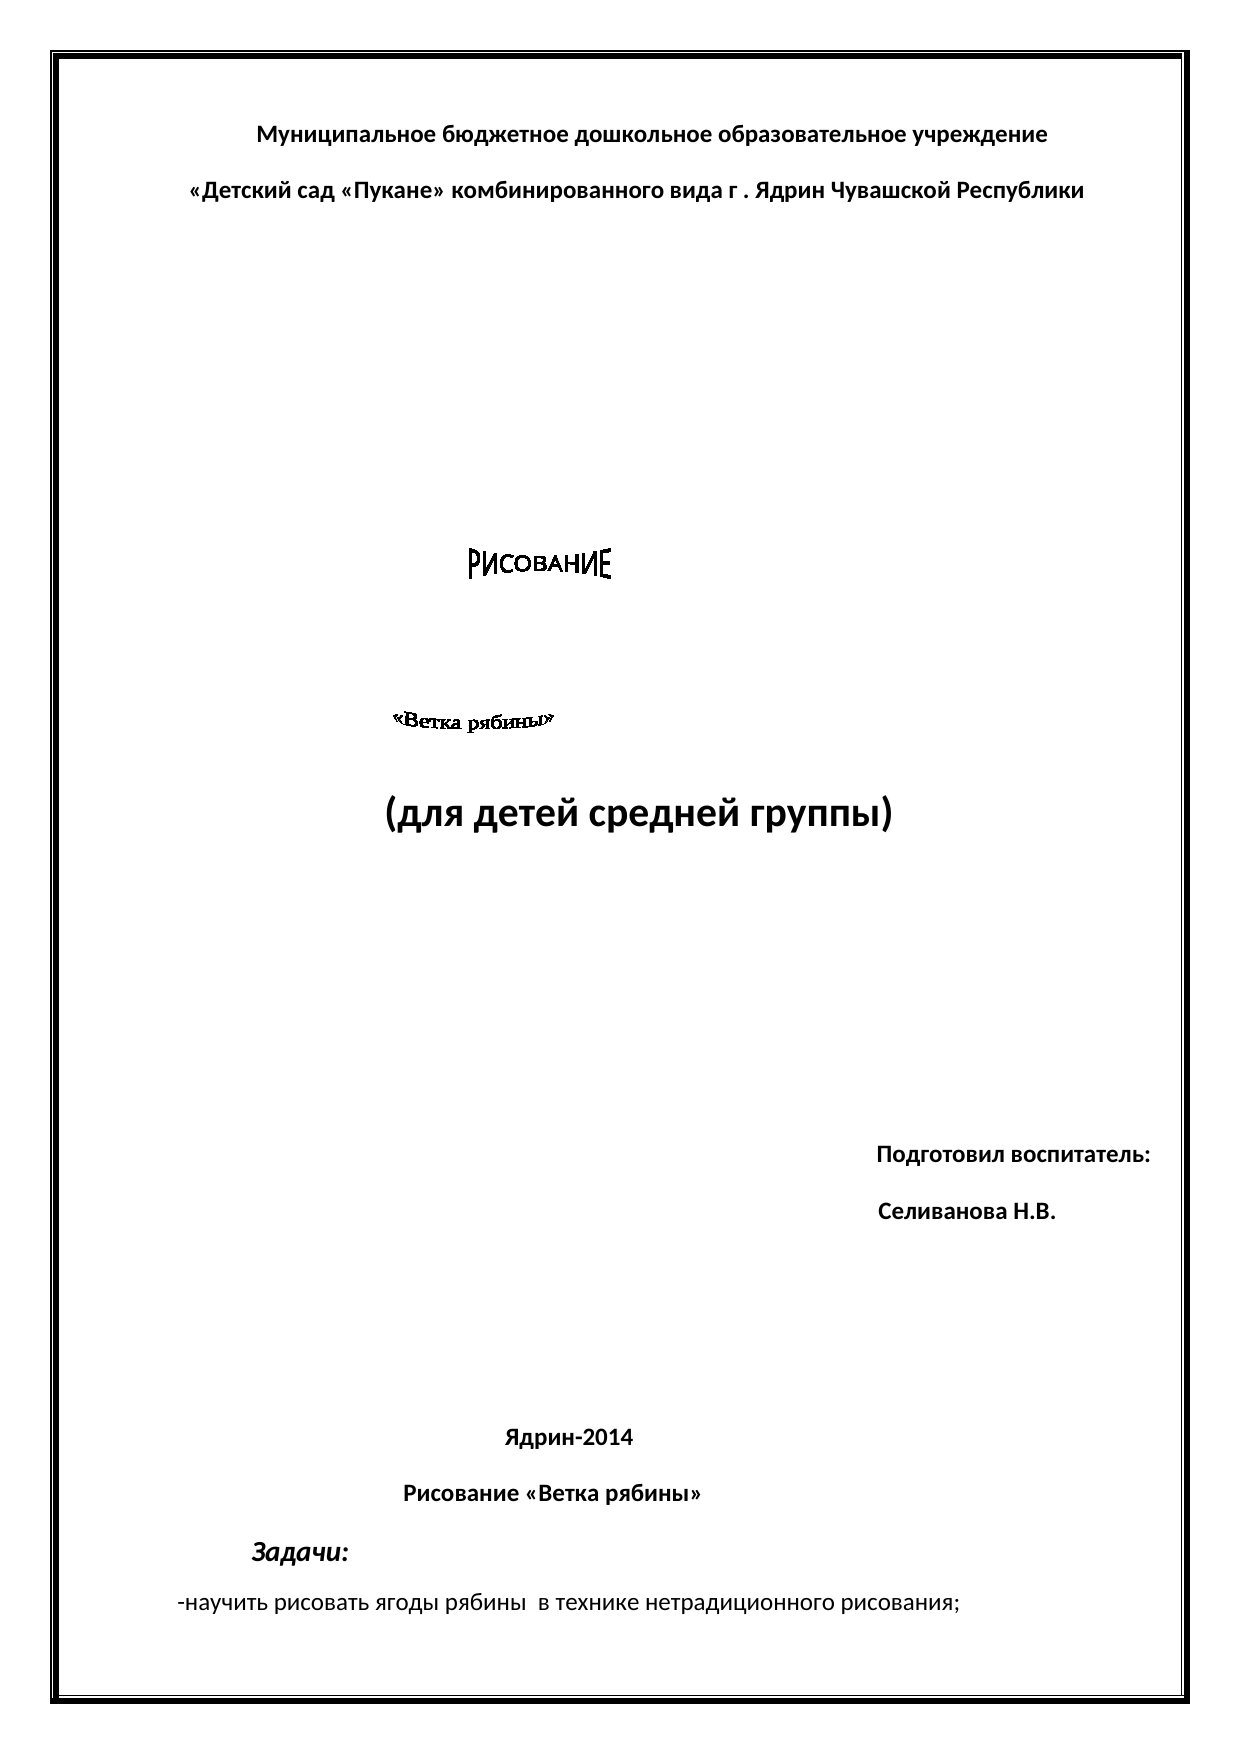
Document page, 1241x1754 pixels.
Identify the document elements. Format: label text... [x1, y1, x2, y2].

text Ядрин-2014 [177, 1421, 1152, 1452]
text Рисование «Ветка рябины» [177, 1477, 1152, 1508]
text Задачи: [177, 1533, 1152, 1569]
text Муниципальное бюджетное дошкольное образовательное учреждение [177, 118, 1152, 149]
text Селиванова Н.В. [177, 1195, 1152, 1226]
text «Детский сад «Пукане» комбинированного вида г . Ядрин Чувашской Республики [177, 174, 1152, 204]
text -научить рисовать ягоды рябины в технике нетрадиционного рисования; [177, 1587, 1152, 1617]
text Подготовил воспитатель: [177, 1138, 1152, 1169]
text (для детей средней группы) [177, 786, 1152, 837]
